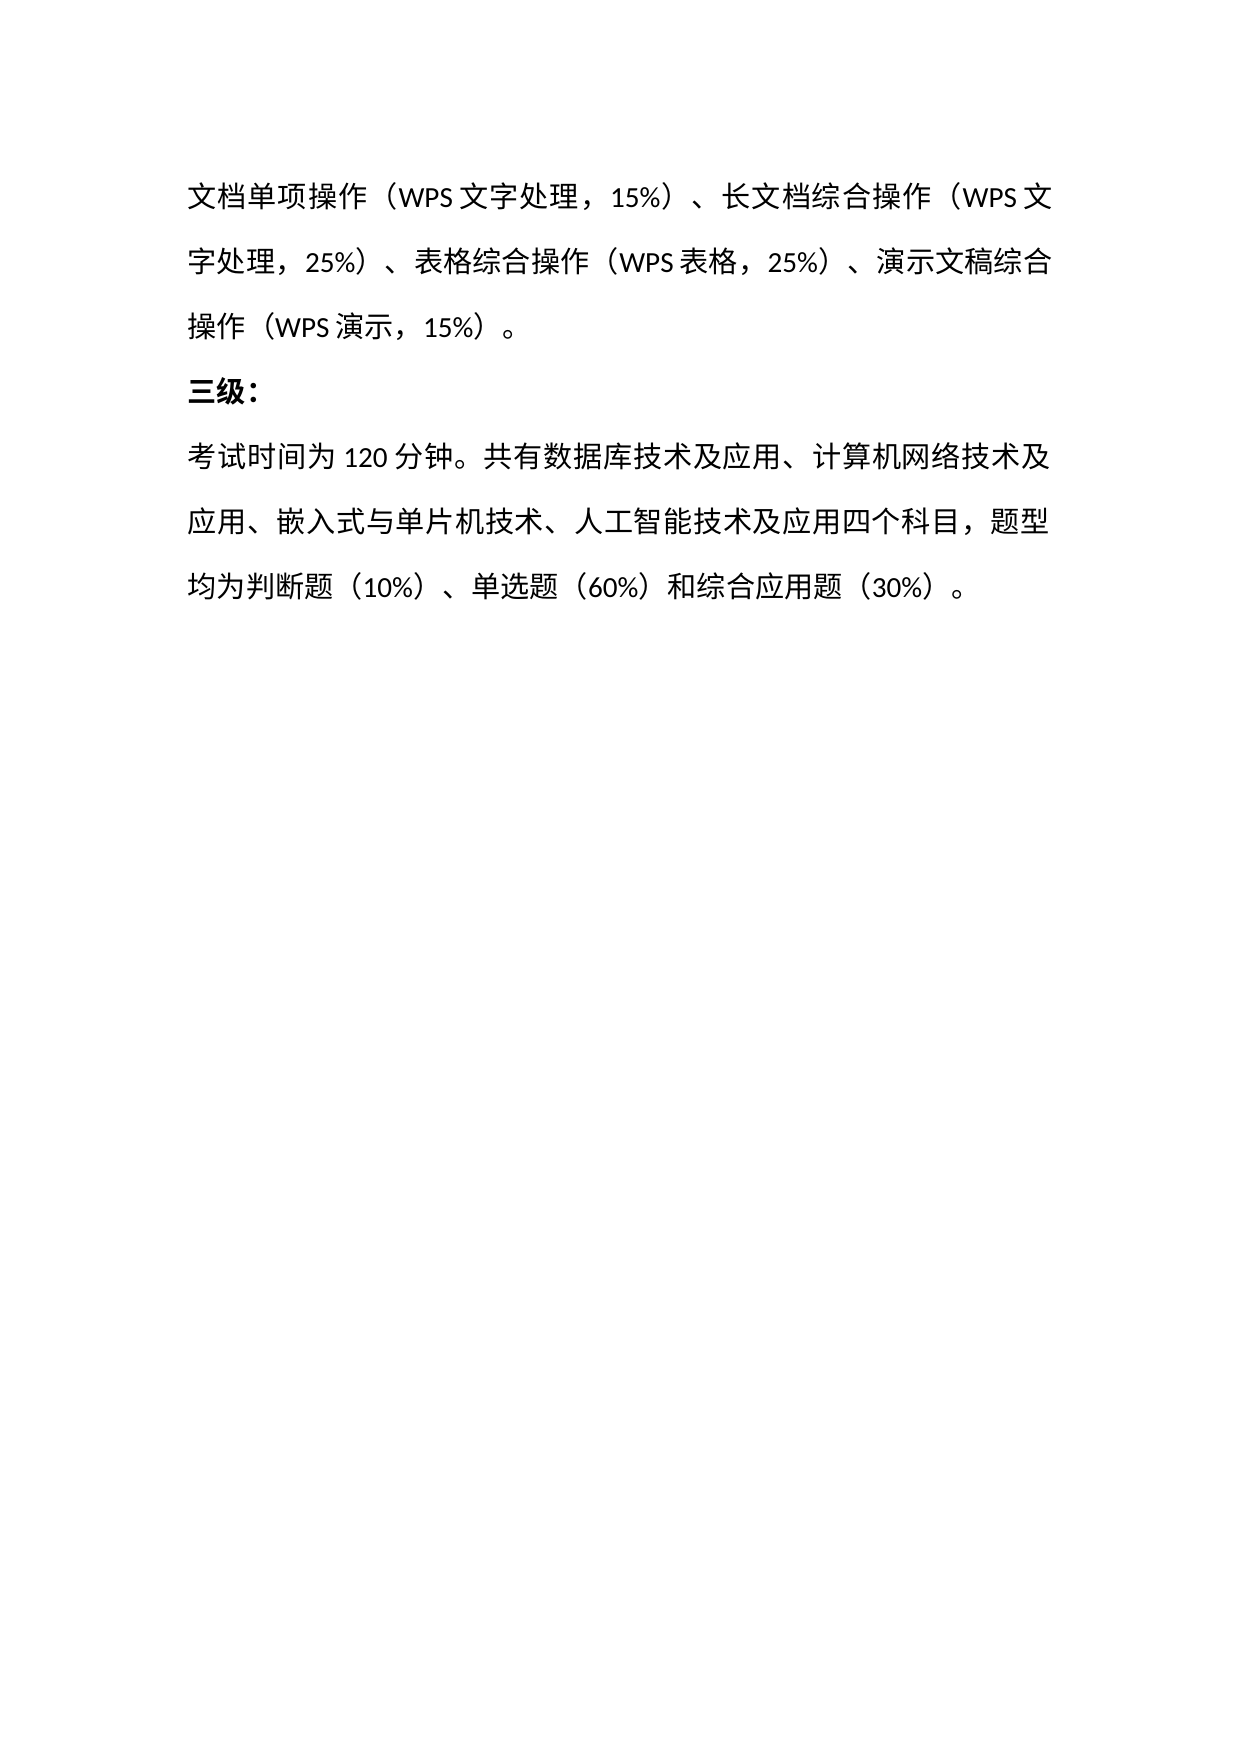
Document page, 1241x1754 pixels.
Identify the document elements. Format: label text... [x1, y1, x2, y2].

text 三级： [187, 357, 1053, 422]
text 考试时间为120分钟。共有数据库技术及应用、计算机网络技术及应用、嵌入式与单片机技术、人工智能技术及应用四个科目，题型均为判断题（10%）、单选题（60%）和综合应用题（30%）。 [187, 422, 1053, 617]
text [187, 162, 1053, 357]
